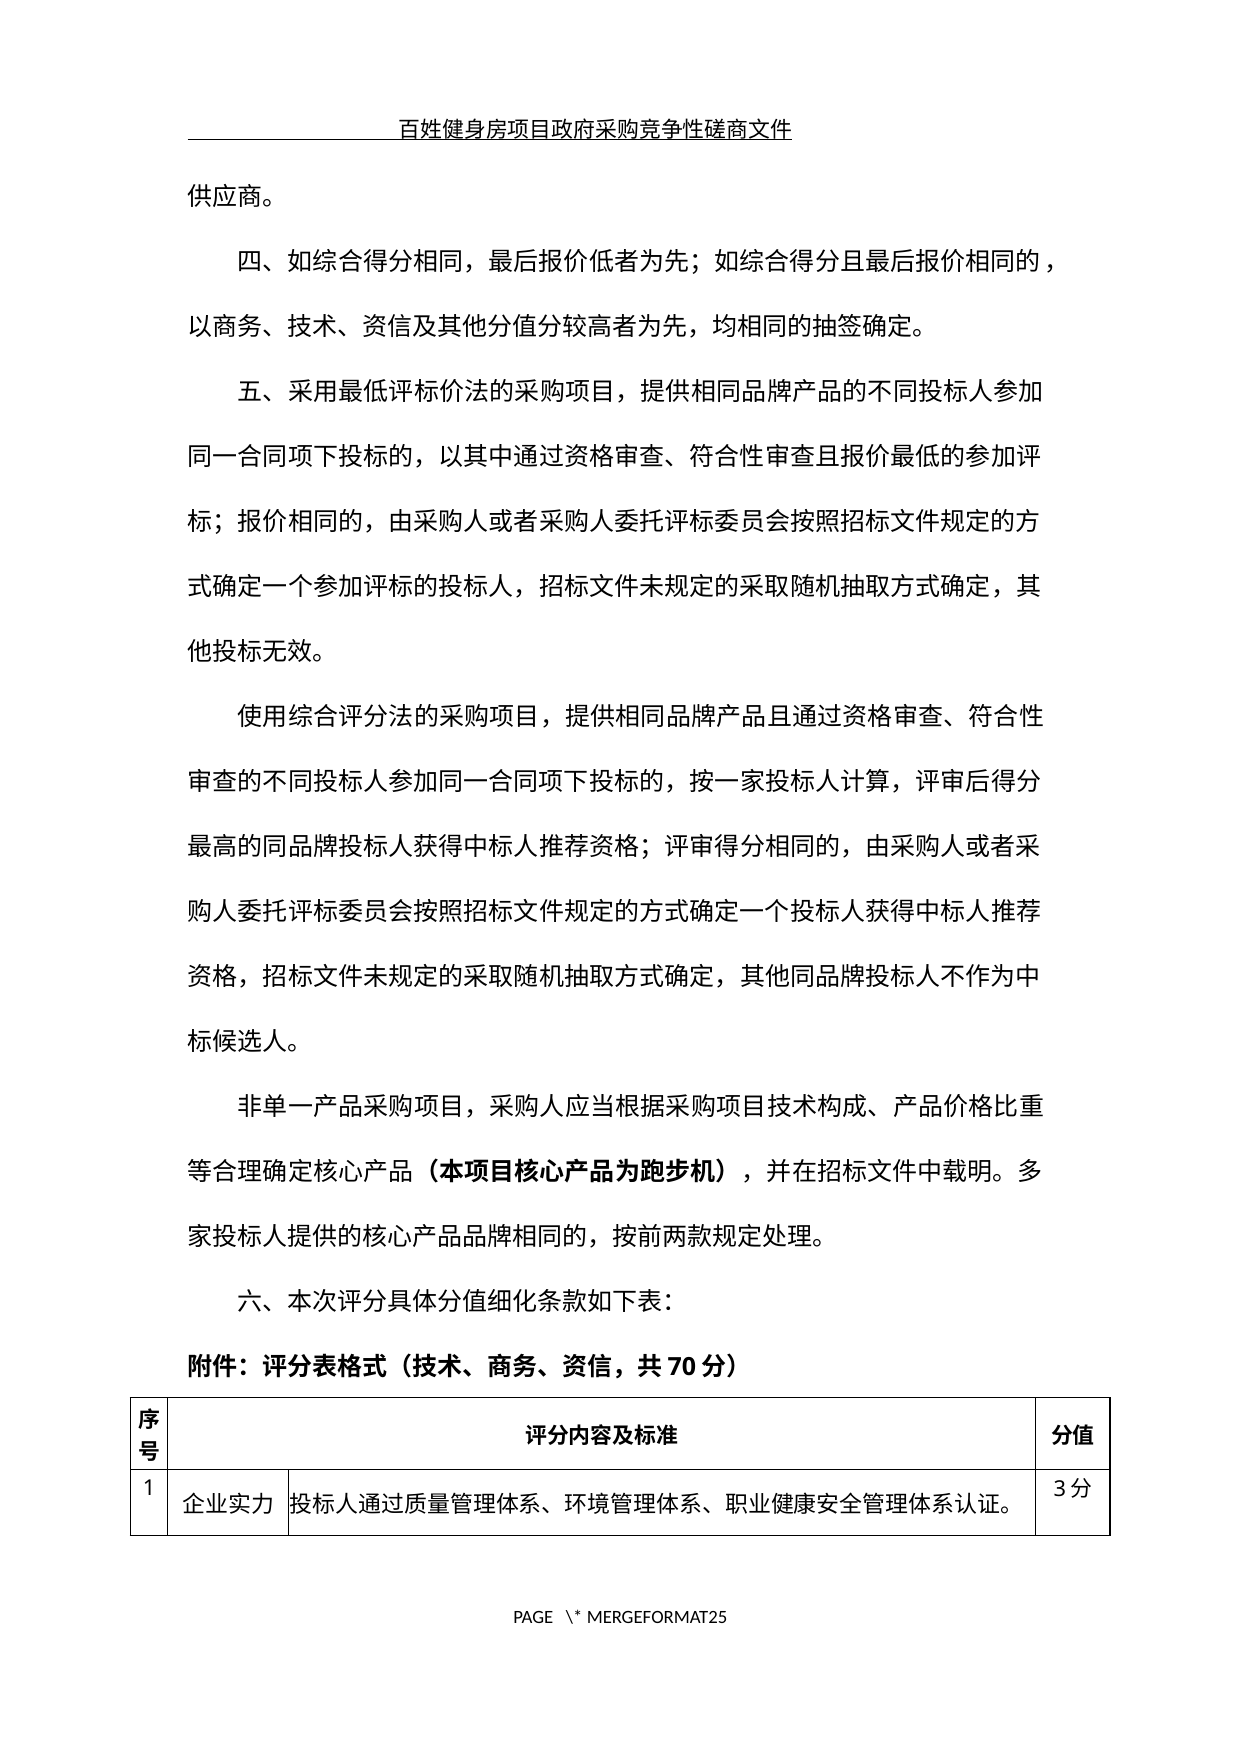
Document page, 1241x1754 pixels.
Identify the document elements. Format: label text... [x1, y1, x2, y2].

table_header 序号 [131, 1398, 167, 1469]
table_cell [289, 1470, 1035, 1535]
text 附件：评分表格式（技术、商务、资信，共70分） [187, 1332, 1053, 1397]
text 使用综合评分法的采购项目，提供相同品牌产品且通过资格审查、符合性审查的不同投标人参加同一合同项下投标的，按一家投标人计算，评审后得分最高的同品牌投标人获得中标人推荐资格；评审得分相同的，由采购人或者采购人委托评标委员会按照招标文件规定的方式确定一个投标人获得中标人推荐资格，招标文件未规定的采取随机抽取方式确定，其他同品牌投标人不作为中标候选人。 [187, 682, 1044, 1072]
table_cell 企业实力 [168, 1470, 288, 1535]
text 六、本次评分具体分值细化条款如下表： [187, 1267, 1053, 1332]
text 四、如综合得分相同，最后报价低者为先；如综合得分且最后报价相同的，以商务、技术、资信及其他分值分较高者为先，均相同的抽签确定。 [187, 227, 1044, 357]
table_cell 1 [131, 1470, 167, 1535]
table_header 分值 [1036, 1398, 1109, 1469]
table_header 评分内容及标准 [168, 1398, 1035, 1469]
text 五、采用最低评标价法的采购项目，提供相同品牌产品的不同投标人参加同一合同项下投标的，以其中通过资格审查、符合性审查且报价最低的参加评标；报价相同的，由采购人或者采购人委托评标委员会按照招标文件规定的方式确定一个参加评标的投标人，招标文件未规定的采取随机抽取方式确定，其他投标无效。 [187, 357, 1044, 682]
text 非单一产品采购项目，采购人应当根据采购项目技术构成、产品价格比重等合理确定核心产品（本项目核心产品为跑步机），并在招标文件中载明。多家投标人提供的核心产品品牌相同的，按前两款规定处理。 [187, 1072, 1044, 1267]
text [187, 162, 1044, 227]
table_cell 3分 [1036, 1470, 1109, 1535]
